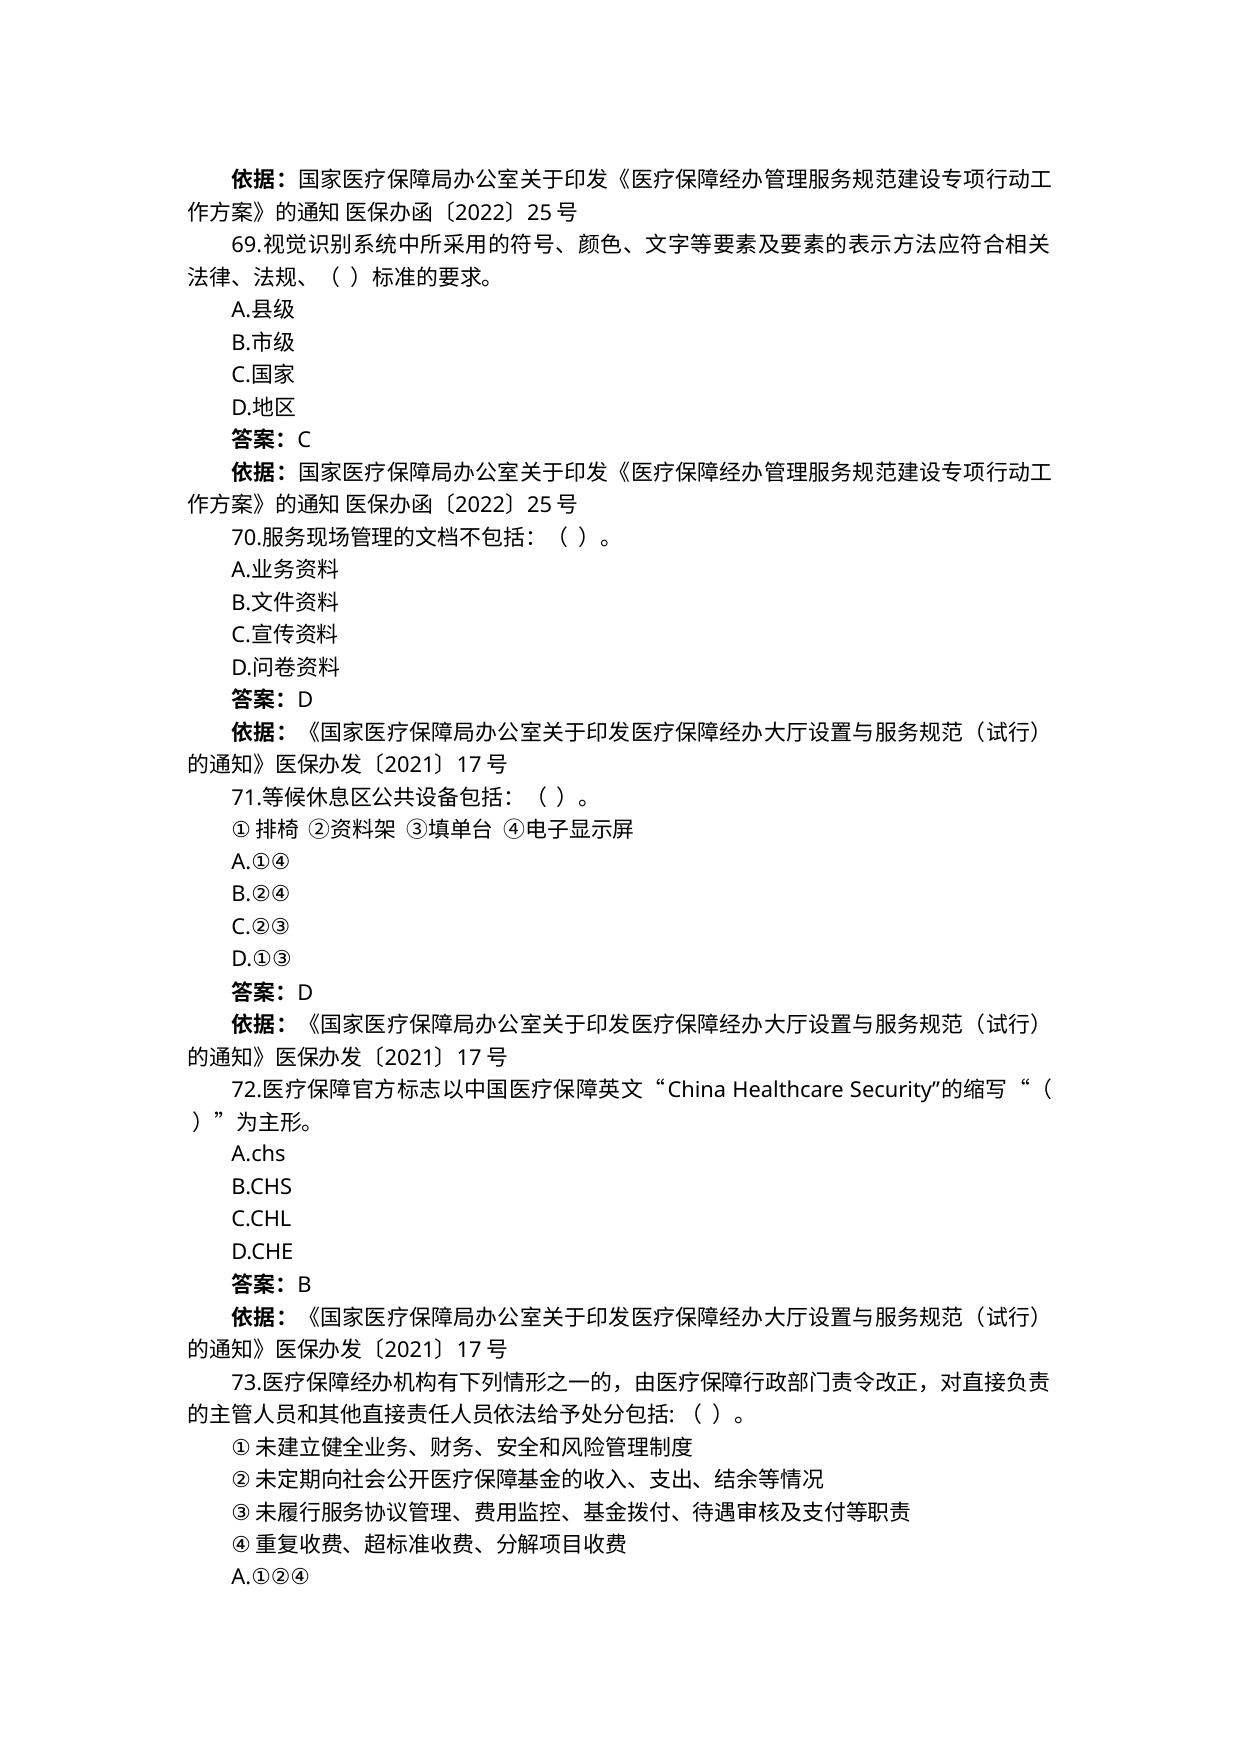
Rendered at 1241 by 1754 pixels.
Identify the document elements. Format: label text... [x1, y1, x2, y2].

list D.①③ [187, 942, 1053, 974]
list C.②③ [187, 909, 1053, 942]
list A.①④ [187, 844, 1053, 877]
list ①未建立健全业务、财务、安全和风险管理制度 [187, 1429, 1053, 1462]
list 答案：D [187, 682, 1053, 714]
list C.CHL [187, 1202, 1053, 1234]
list ②未定期向社会公开医疗保障基金的收入、支出、结余等情况 [187, 1462, 1053, 1494]
list 答案：C [187, 422, 1053, 454]
list ④重复收费、超标准收费、分解项目收费 [187, 1527, 1053, 1559]
list ③未履行服务协议管理、费用监控、基金拨付、待遇审核及支付等职责 [187, 1494, 1053, 1527]
list 69.视觉识别系统中所采用的符号、颜色、文字等要素及要素的表示方法应符合相关 法律、法规、（ ）标准的要求。 [187, 227, 1053, 292]
list A.①②④ [187, 1559, 1053, 1592]
list C.国家 [187, 357, 1053, 389]
list 71.等候休息区公共设备包括：（ ）。 [187, 779, 1053, 812]
list B.CHS [187, 1169, 1053, 1202]
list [187, 454, 1053, 519]
list 答案：B [187, 1267, 1053, 1299]
list A.业务资料 [187, 552, 1053, 584]
list 依据：《国家医疗保障局办公室关于印发医疗保障经办大厅设置与服务规范（试行）的通知》医保办发〔2021〕17号 [187, 1007, 1053, 1072]
list A.chs [187, 1137, 1053, 1169]
list B.文件资料 [187, 584, 1053, 617]
list C.宣传资料 [187, 617, 1053, 649]
list B.②④ [187, 877, 1053, 909]
list B.市级 [187, 324, 1053, 357]
list 70.服务现场管理的文档不包括：（ ）。 [187, 519, 1053, 552]
list A.县级 [187, 292, 1053, 324]
list 依据：《国家医疗保障局办公室关于印发医疗保障经办大厅设置与服务规范（试行）的通知》医保办发〔2021〕17号 [187, 714, 1053, 779]
list 73.医疗保障经办机构有下列情形之一的，由医疗保障行政部门责令改正，对直接负责的主管人员和其他直接责任人员依法给予处分包括: （ ）。 [187, 1364, 1053, 1429]
list ①排椅 ②资料架 ③填单台 ④电子显示屏 [187, 812, 1053, 844]
list 72.医疗保障官方标志以中国医疗保障英文“China Healthcare Security”的缩写“（ ）”为主形。 [187, 1072, 1053, 1137]
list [187, 162, 1053, 227]
list 依据：《国家医疗保障局办公室关于印发医疗保障经办大厅设置与服务规范（试行）的通知》医保办发〔2021〕17号 [187, 1299, 1053, 1364]
list D.地区 [187, 389, 1053, 422]
list 答案：D [187, 974, 1053, 1007]
list D.CHE [187, 1234, 1053, 1267]
list D.问卷资料 [187, 649, 1053, 682]
